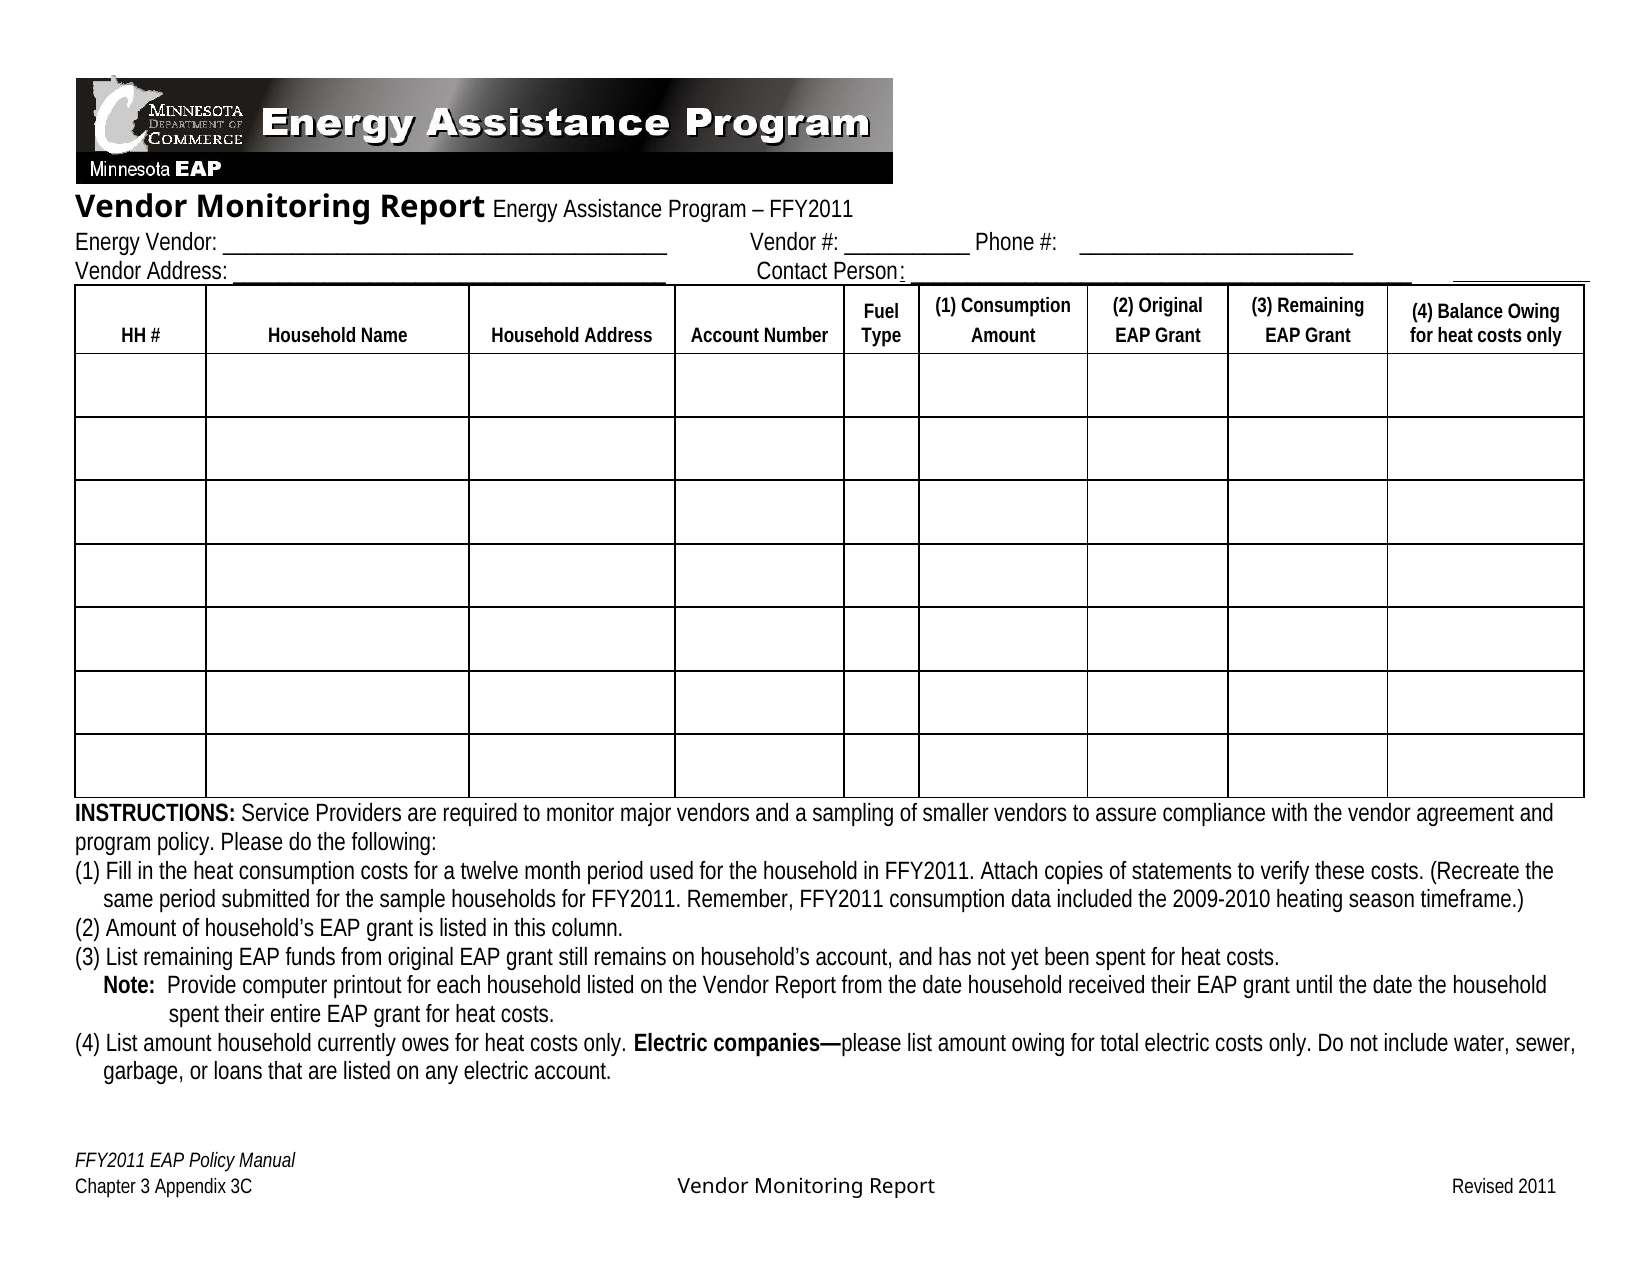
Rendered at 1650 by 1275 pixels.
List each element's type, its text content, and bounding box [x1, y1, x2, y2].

table_header Account Number [676, 286, 843, 352]
text (4) List amount household currently owes for heat costs only. Electric companies—please list amount owing for total electric costs only. Do not include water, sewer, garbage, or loans that are listed on any electric account. [75, 1027, 1594, 1085]
table_cell [76, 608, 205, 670]
table_cell [76, 418, 205, 479]
table_cell [76, 481, 205, 543]
table_cell [676, 481, 843, 543]
table_cell [920, 418, 1087, 479]
table_cell [845, 418, 918, 479]
table_cell [1388, 735, 1583, 797]
table_cell [1088, 481, 1227, 543]
table_cell [470, 354, 674, 416]
text Energy Vendor: _______________________________________ Vendor #: ___________ Phone #: ________________________ [75, 227, 1594, 256]
table_cell [470, 608, 674, 670]
text INSTRUCTIONS: Service Providers are required to monitor major vendors and a sampling of smaller vendors to assure compliance with the vendor agreement and program policy. Please do the following: [75, 798, 1594, 856]
table_header HH # [76, 286, 205, 352]
table_cell [76, 545, 205, 606]
table_cell [1229, 481, 1387, 543]
table_cell [1229, 354, 1387, 416]
table_cell [1088, 672, 1227, 733]
table_cell [207, 481, 468, 543]
table_cell [1229, 735, 1387, 797]
table_cell [76, 735, 205, 797]
table_header (2) Original EAP Grant [1088, 286, 1227, 352]
table_cell [676, 672, 843, 733]
table_cell [1388, 545, 1583, 606]
table_cell [1088, 608, 1227, 670]
table_cell [470, 672, 674, 733]
table_header (3) Remaining EAP Grant [1229, 286, 1387, 352]
text (2) Amount of household’s EAP grant is listed in this column. [75, 913, 1594, 942]
table_header (1) Consumption Amount [920, 286, 1087, 352]
table_header (4) Balance Owing for heat costs only [1388, 286, 1583, 352]
table_cell [1088, 354, 1227, 416]
table_cell [920, 354, 1087, 416]
text (3) List remaining EAP funds from original EAP grant still remains on household’s account, and has not yet been spent for heat costs. [75, 942, 1594, 970]
table_header Household Address [470, 286, 674, 352]
table_cell [207, 354, 468, 416]
table_cell [1229, 418, 1387, 479]
table_cell [676, 354, 843, 416]
table_cell [1229, 545, 1387, 606]
table_cell [1388, 481, 1583, 543]
table_cell [676, 418, 843, 479]
text Vendor Monitoring Report Energy Assistance Program – FFY2011 [75, 184, 1594, 227]
table_cell [845, 481, 918, 543]
table_cell [1388, 608, 1583, 670]
table_cell [1229, 672, 1387, 733]
table_cell [470, 545, 674, 606]
table_cell [1388, 672, 1583, 733]
table_cell [845, 354, 918, 416]
table_cell [845, 672, 918, 733]
table_cell [1088, 735, 1227, 797]
table_cell [920, 608, 1087, 670]
table_cell [845, 608, 918, 670]
table_cell [470, 418, 674, 479]
table_cell [207, 545, 468, 606]
table_cell [470, 481, 674, 543]
table_cell [845, 735, 918, 797]
text (1) Fill in the heat consumption costs for a twelve month period used for the household in FFY2011. Attach copies of statements to verify these costs. (Recreate the same period submitted for the sample households for FFY2011. Remember, FFY2011 consumption data included the 2009-2010 heating season timeframe.) [75, 856, 1594, 913]
table_cell [76, 672, 205, 733]
text Vendor Address: ______________________________________ Contact Person: ____________________________________________ [75, 256, 1594, 284]
table_cell [920, 735, 1087, 797]
table_cell [1229, 608, 1387, 670]
table_cell [76, 354, 205, 416]
table_cell [207, 418, 468, 479]
table_header Fuel Type [845, 286, 918, 352]
table_cell [1388, 418, 1583, 479]
table_cell [1088, 418, 1227, 479]
table_cell [920, 672, 1087, 733]
table_cell [920, 545, 1087, 606]
table_cell [845, 545, 918, 606]
table_cell [470, 735, 674, 797]
table_cell [676, 735, 843, 797]
table_cell [207, 608, 468, 670]
table_cell [207, 672, 468, 733]
picture [75, 75, 894, 185]
table_header Household Name [207, 286, 468, 352]
table_cell [676, 608, 843, 670]
text Note: Provide computer printout for each household listed on the Vendor Report from the date household received their EAP grant until the date the household spent their entire EAP grant for heat costs. [103, 970, 1594, 1027]
table_cell [207, 735, 468, 797]
table_cell [1388, 354, 1583, 416]
table_cell [920, 481, 1087, 543]
table_cell [676, 545, 843, 606]
table_cell [1088, 545, 1227, 606]
